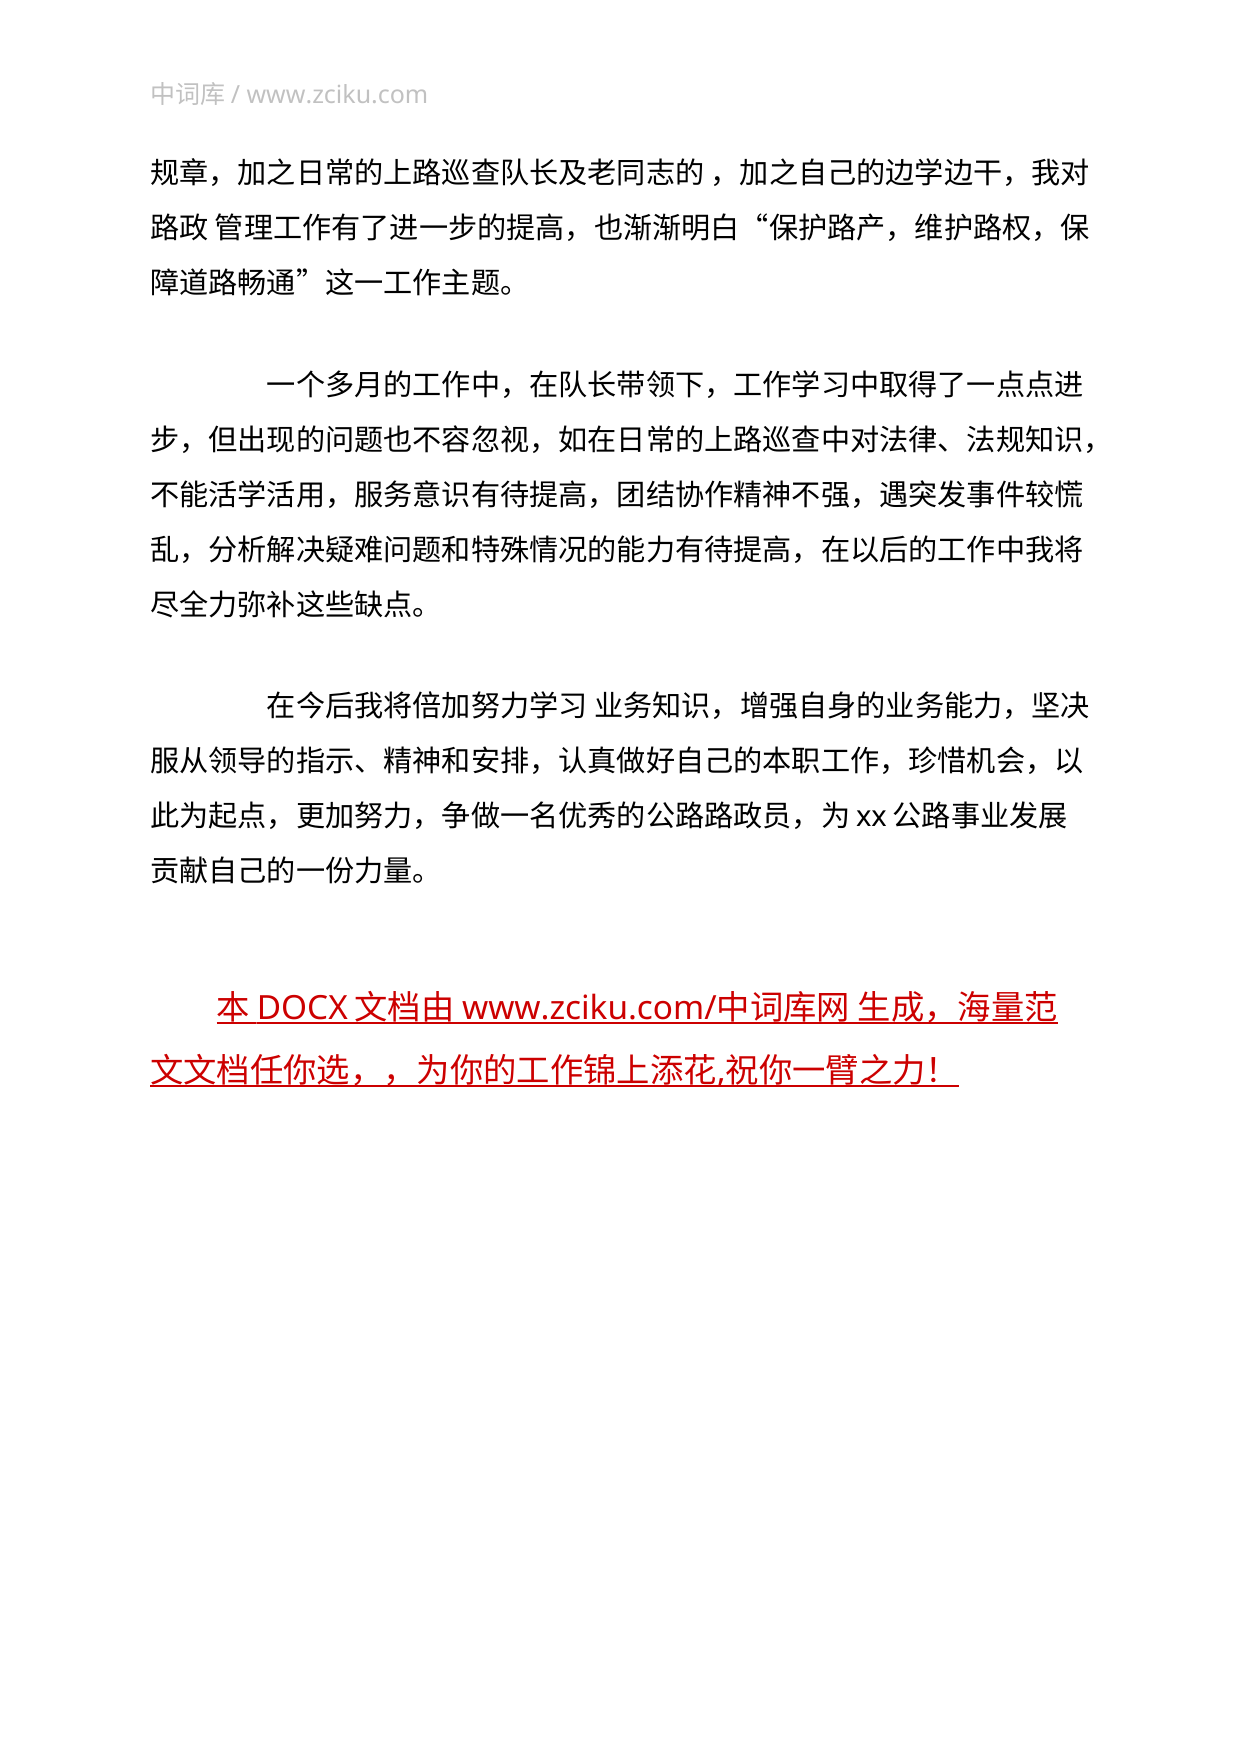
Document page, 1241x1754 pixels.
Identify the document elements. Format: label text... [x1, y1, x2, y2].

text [150, 150, 1090, 302]
text 本DOCX文档由 www.zciku.com/中词库网 生成，海量范文文档任你选，，为你的工作锦上添花,祝你一臂之力！ [150, 981, 1090, 1092]
text 一个多月的工作中，在队长带领下，工作学习中取得了一点点进步，但出现的问题也不容忽视，如在日常的上路巡查中对法律、法规知识，不能活学活用，服务意识有待提高，团结协作精神不强，遇突发事件较慌乱，分析解决疑难问题和特殊情况的能力有待提高，在以后的工作中我将尽全力弥补这些缺点。 [150, 362, 1090, 623]
text 在今后我将倍加努力学习 业务知识，增强自身的业务能力，坚决服从领导的指示、精神和安排，认真做好自己的本职工作，珍惜机会，以此为起点，更加努力，争做一名优秀的公路路政员，为xx公路事业发展贡献自己的一份力量。 [150, 683, 1090, 890]
